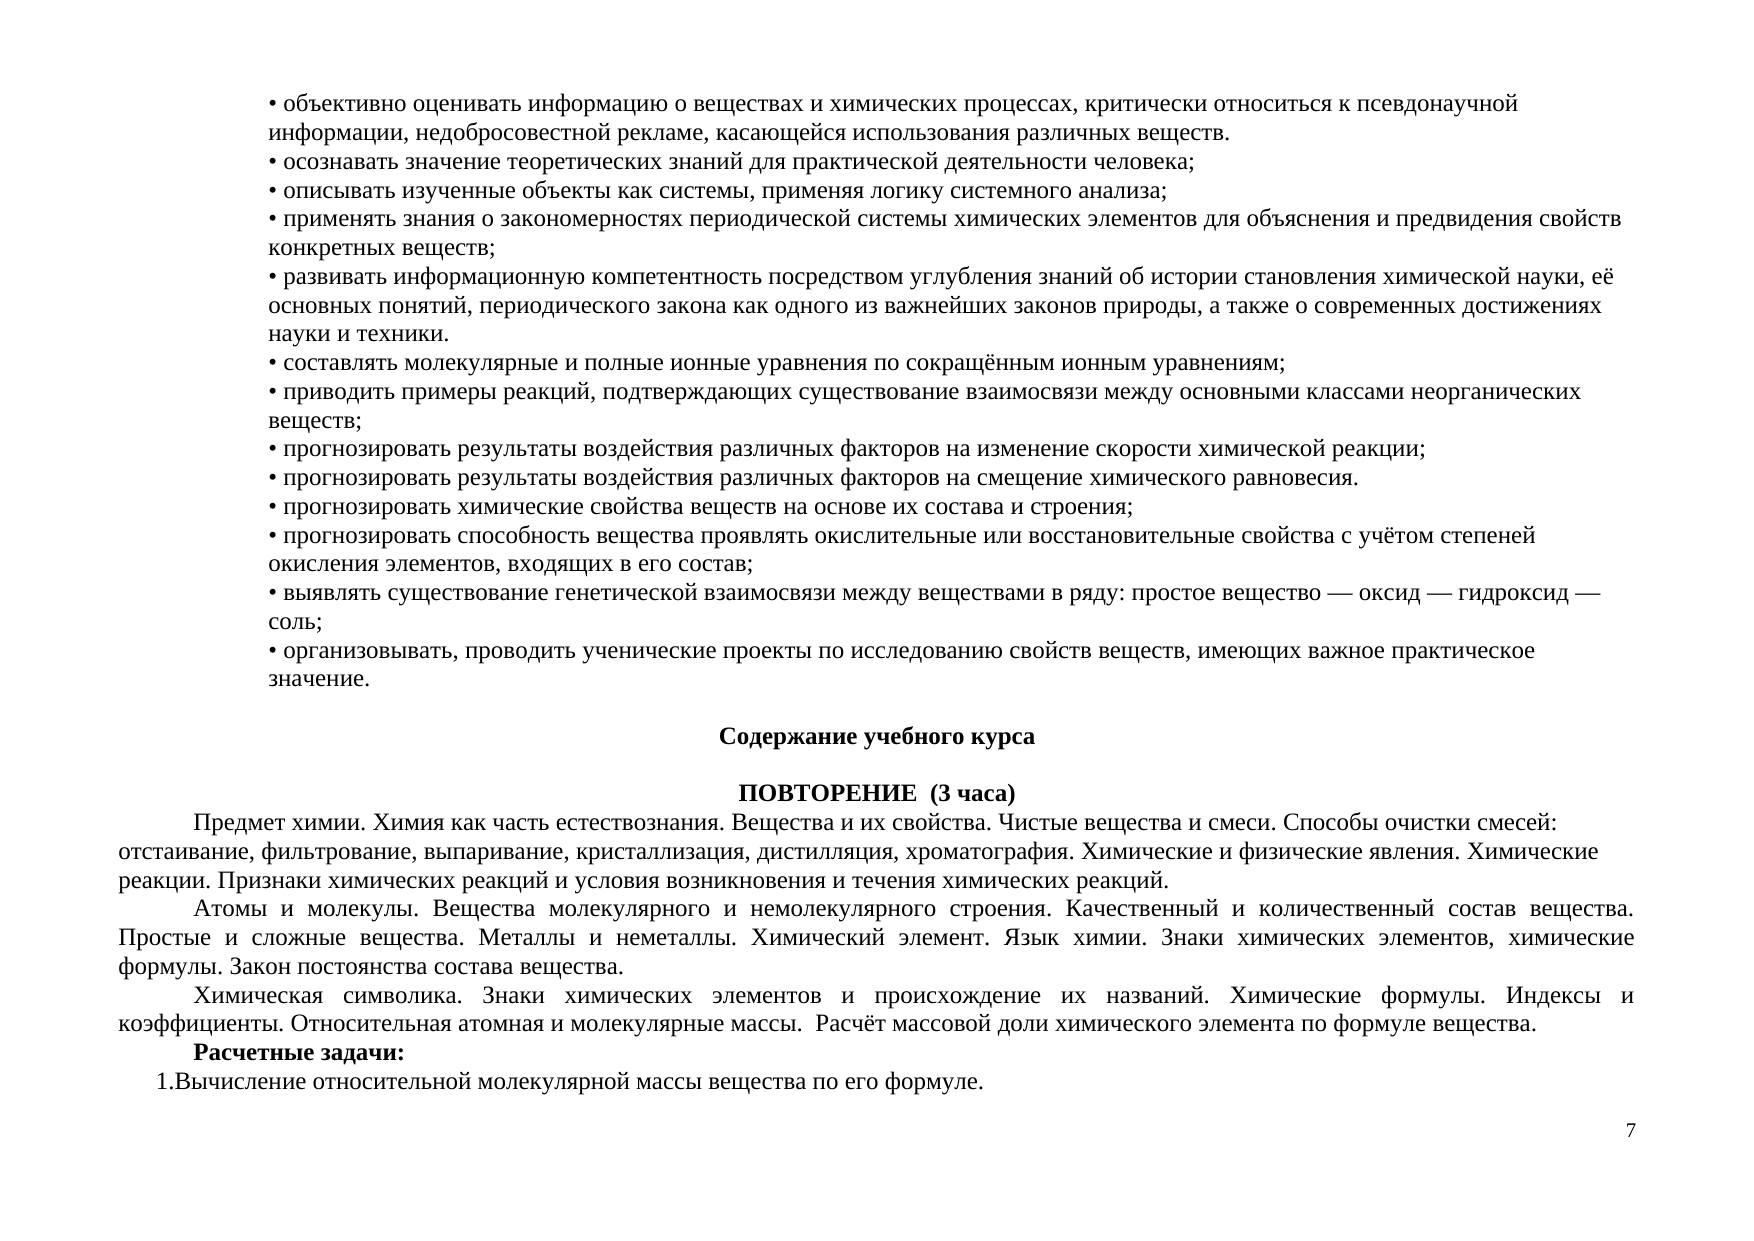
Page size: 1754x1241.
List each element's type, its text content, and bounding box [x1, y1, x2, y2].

text Химическая символика. Знаки химических элементов и происхождение их названий. Химические формулы. Индексы и коэффициенты. Относительная атомная и молекулярные массы. Расчёт массовой доли химического элемента по формуле вещества. [118, 980, 1636, 1037]
text • прогнозировать химические свойства веществ на основе их состава и строения; [268, 491, 1636, 520]
text Расчетные задачи: [118, 1037, 1636, 1066]
text • приводить примеры реакций, подтверждающих существование взаимосвязи между основными классами неорганических веществ; [268, 376, 1636, 433]
text • организовывать, проводить ученические проекты по исследованию свойств веществ, имеющих важное практическое значение. [268, 635, 1636, 692]
text Содержание учебного курса [118, 721, 1636, 750]
text • прогнозировать способность вещества проявлять окислительные или восстановительные свойства с учётом степеней окисления элементов, входящих в его состав; [268, 520, 1636, 577]
text • развивать информационную компетентность посредством углубления знаний об истории становления химической науки, её основных понятий, периодического закона как одного из важнейших законов природы, а также о современных достижениях науки и техники. [268, 261, 1636, 347]
text • выявлять существование генетической взаимосвязи между веществами в ряду: простое вещество — оксид — гидроксид — соль; [268, 577, 1636, 635]
text Предмет химии. Химия как часть естествознания. Вещества и их свойства. Чистые вещества и смеси. Способы очистки смесей: отстаивание, фильтрование, выпаривание, кристаллизация, дистилляция, хроматография. Химические и физические явления. Химические реакции. Признаки химических реакций и условия возникновения и течения химических реакций. [118, 807, 1636, 893]
text ПОВТОРЕНИЕ (3 часа) [118, 778, 1636, 807]
text • описывать изученные объекты как системы, применяя логику системного анализа; [268, 175, 1636, 203]
text 1.Вычисление относительной молекулярной массы вещества по его формуле. [156, 1066, 1636, 1095]
text • составлять молекулярные и полные ионные уравнения по сокращённым ионным уравнениям; [268, 347, 1636, 376]
text • прогнозировать результаты воздействия различных факторов на изменение скорости химической реакции; [268, 433, 1636, 462]
text • объективно оценивать информацию о веществах и химических процессах, критически относиться к псевдонаучной информации, недобросовестной рекламе, касающейся использования различных веществ. [268, 88, 1636, 146]
text Атомы и молекулы. Вещества молекулярного и немолекулярного строения. Качественный и количественный состав вещества. Простые и сложные вещества. Металлы и неметаллы. Химический элемент. Язык химии. Знаки химических элементов, химические формулы. Закон постоянства состава вещества. [118, 893, 1636, 980]
text • прогнозировать результаты воздействия различных факторов на смещение химического равновесия. [268, 462, 1636, 491]
text • осознавать значение теоретических знаний для практической деятельности человека; [268, 146, 1636, 175]
text • применять знания о закономерностях периодической системы химических элементов для объяснения и предвидения свойств конкретных веществ; [268, 203, 1636, 261]
